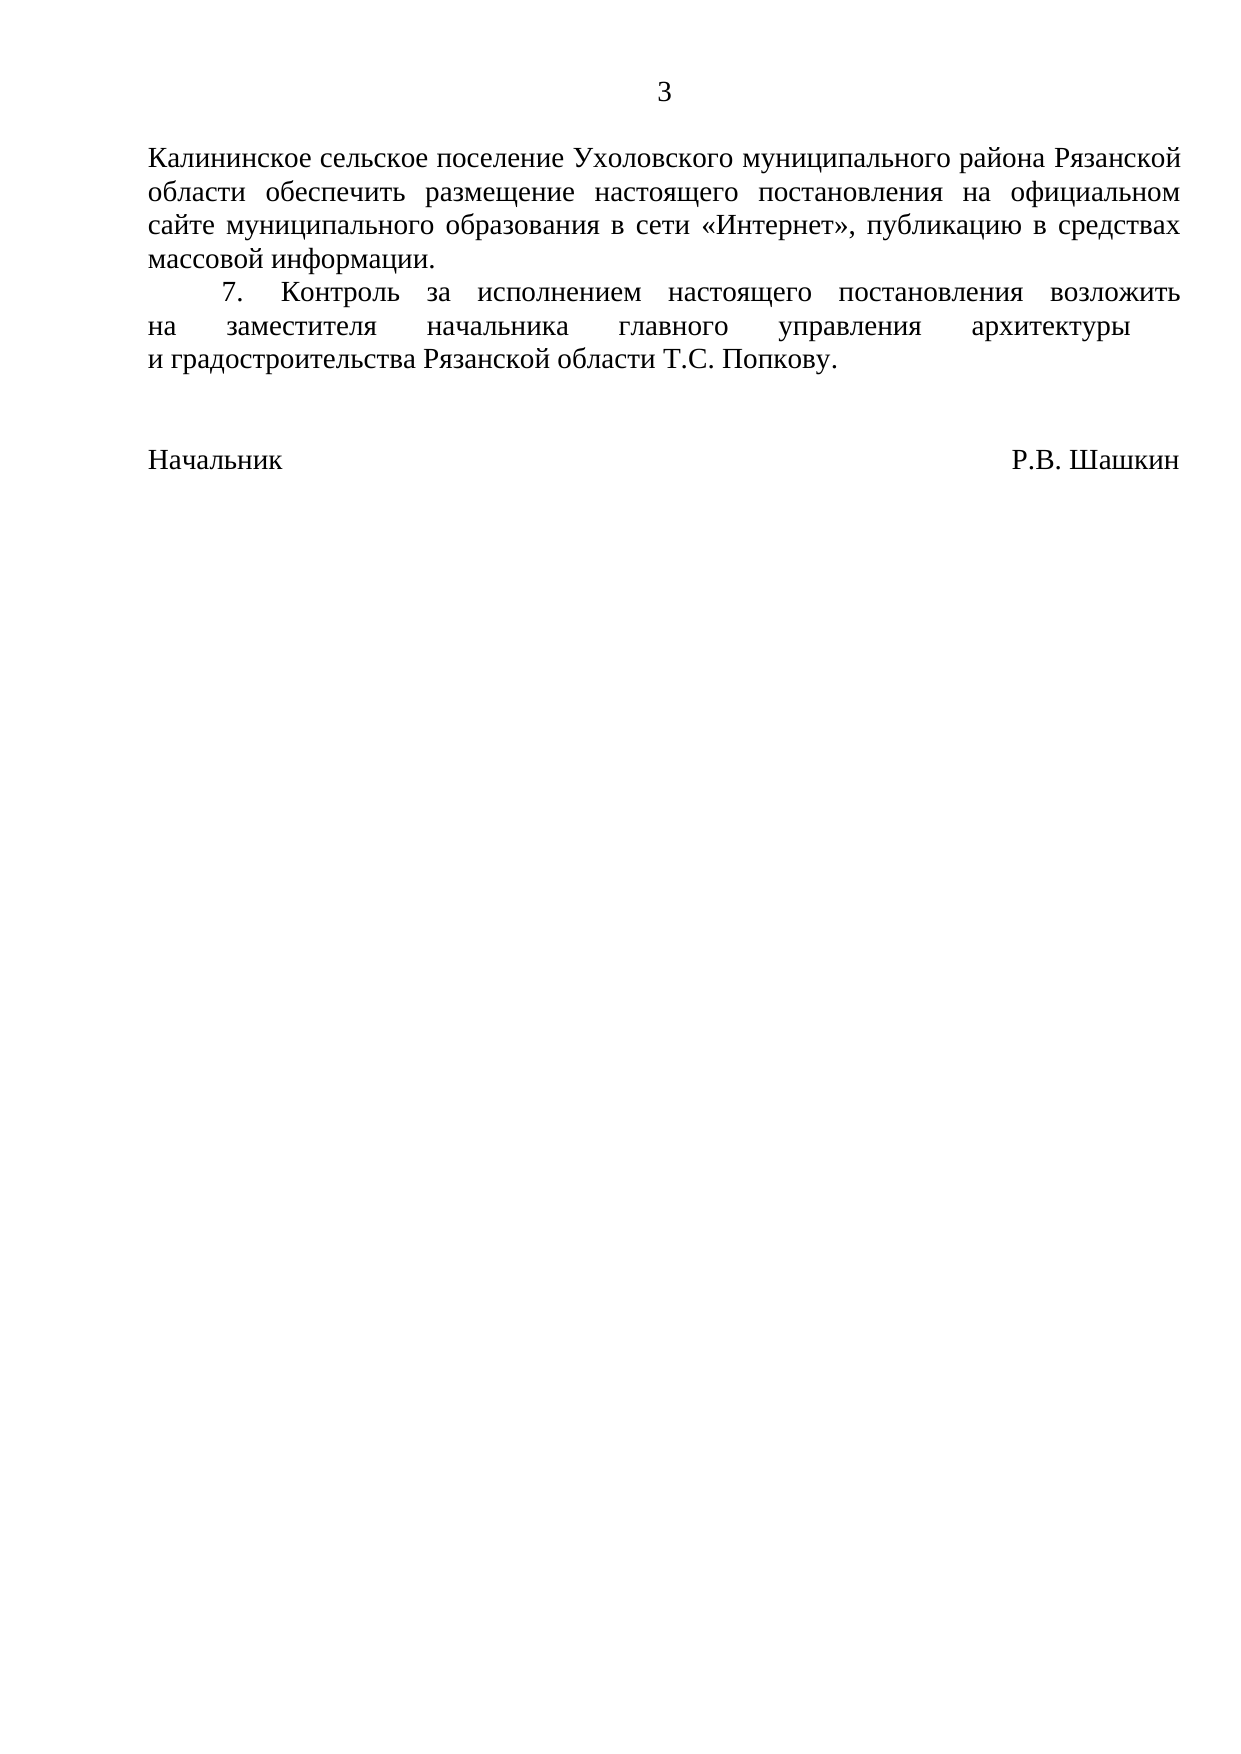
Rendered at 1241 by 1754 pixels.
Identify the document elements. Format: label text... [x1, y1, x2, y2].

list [148, 140, 1181, 274]
text Начальник Р.В. Шашкин [148, 442, 1181, 476]
list Контроль за исполнением настоящего постановления возложить на заместителя начальника главного управления архитектуры и градостроительства Рязанской области Т.С. Попкову. [148, 274, 1181, 375]
